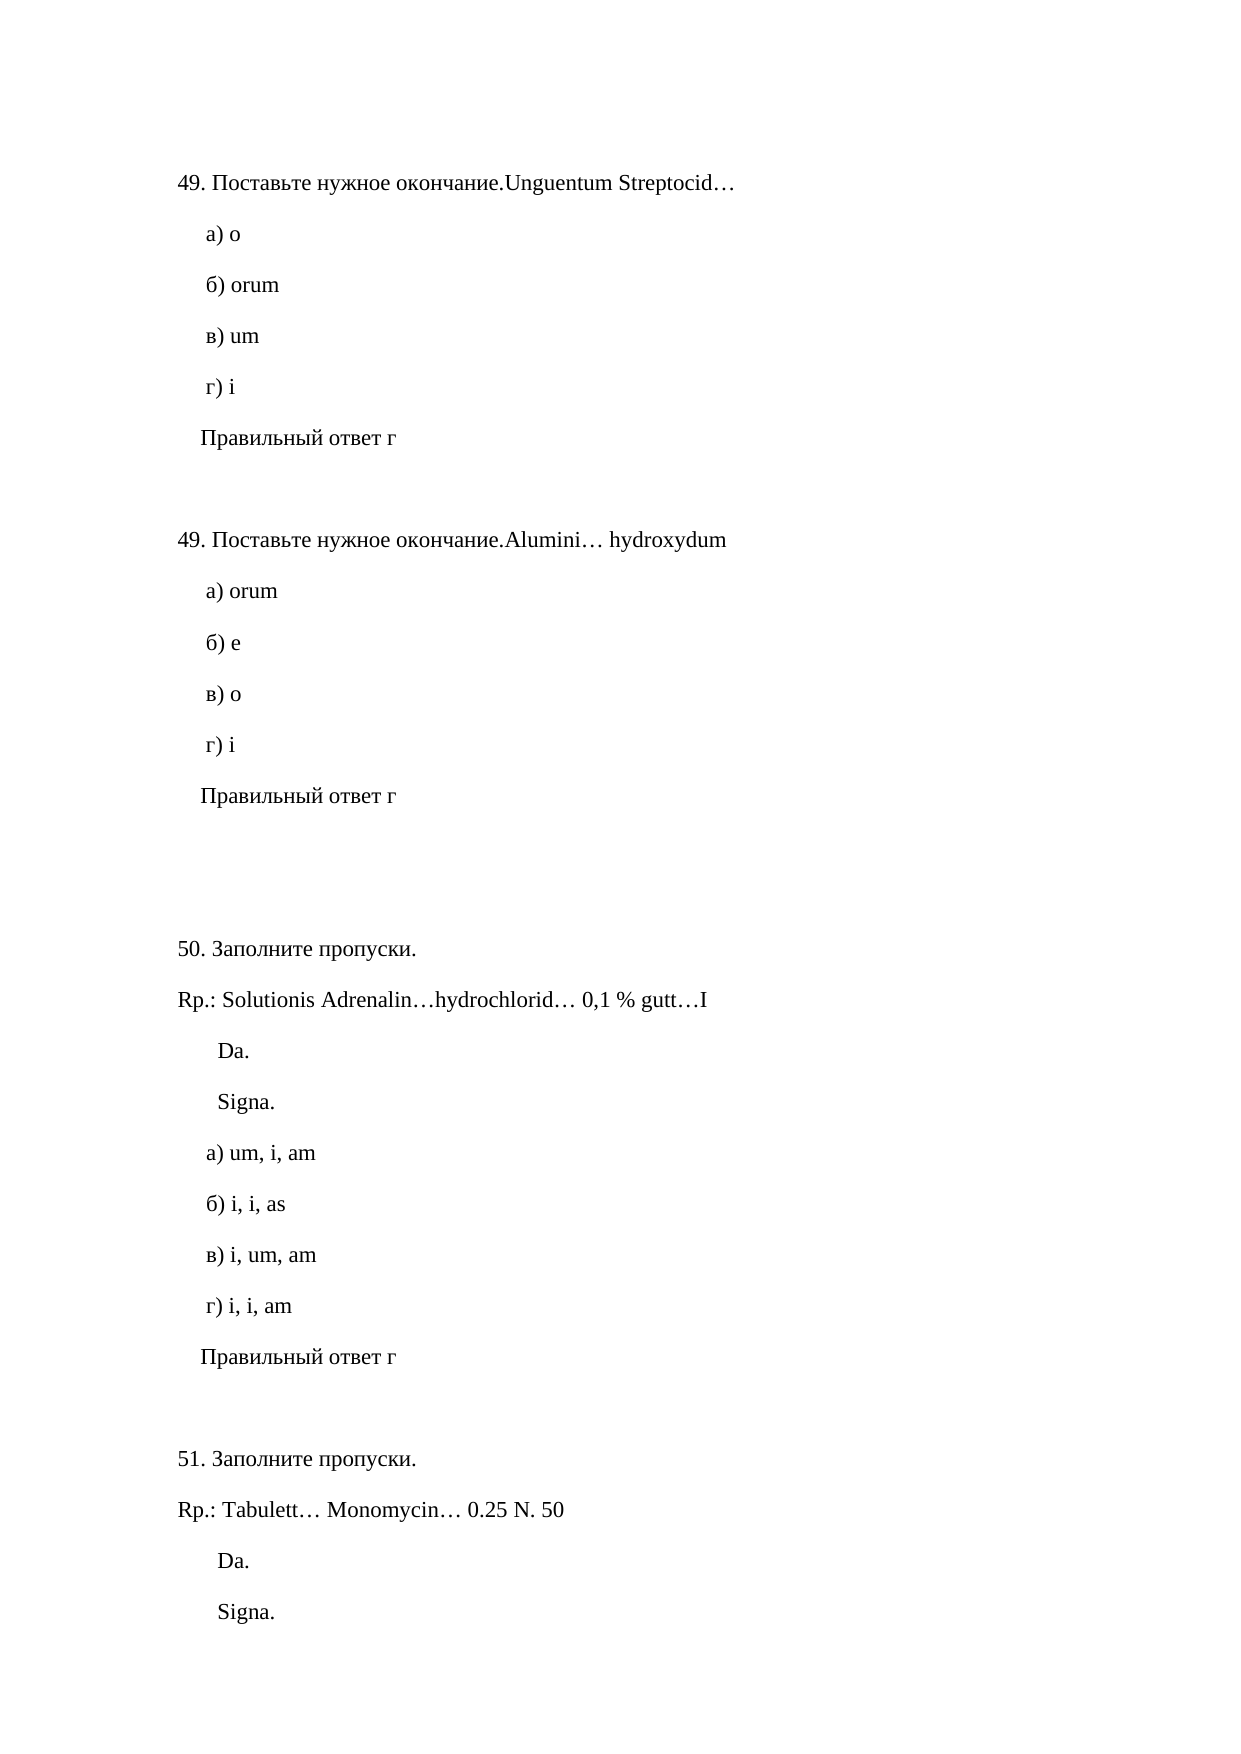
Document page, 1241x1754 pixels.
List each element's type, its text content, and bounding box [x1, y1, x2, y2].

text 50. Заполните пропуски. [177, 935, 1152, 961]
text Da. [177, 1037, 1152, 1063]
text б) orum [177, 271, 1152, 298]
text Правильный ответ г [177, 424, 1152, 451]
text Rp.: Tabulett… Monomycin… 0.25 N. 50 [177, 1496, 1152, 1523]
text Правильный ответ г [177, 1343, 1152, 1369]
text г) i [177, 731, 1152, 757]
text б) i, i, as [177, 1190, 1152, 1216]
text г) i, i, am [177, 1292, 1152, 1318]
text 49. Поставьте нужное окончание.Unguentum Streptocid… [177, 169, 1152, 196]
text 49. Поставьте нужное окончание.Alumini… hydroxydum [177, 526, 1152, 553]
text Rp.: Solutionis Adrenalin…hydrochlorid… 0,1 % gutt…I [177, 986, 1152, 1012]
text а) um, i, am [177, 1139, 1152, 1165]
text а) orum [177, 577, 1152, 604]
text в) o [177, 679, 1152, 706]
text в) um [177, 322, 1152, 349]
text б) e [177, 628, 1152, 655]
text г) i [177, 373, 1152, 400]
text в) i, um, am [177, 1241, 1152, 1267]
text 51. Заполните пропуски. [177, 1445, 1152, 1472]
text Da. [177, 1547, 1152, 1574]
text а) o [177, 220, 1152, 247]
text Signa. [177, 1088, 1152, 1114]
text Signa. [177, 1598, 1152, 1625]
text Правильный ответ г [177, 782, 1152, 808]
